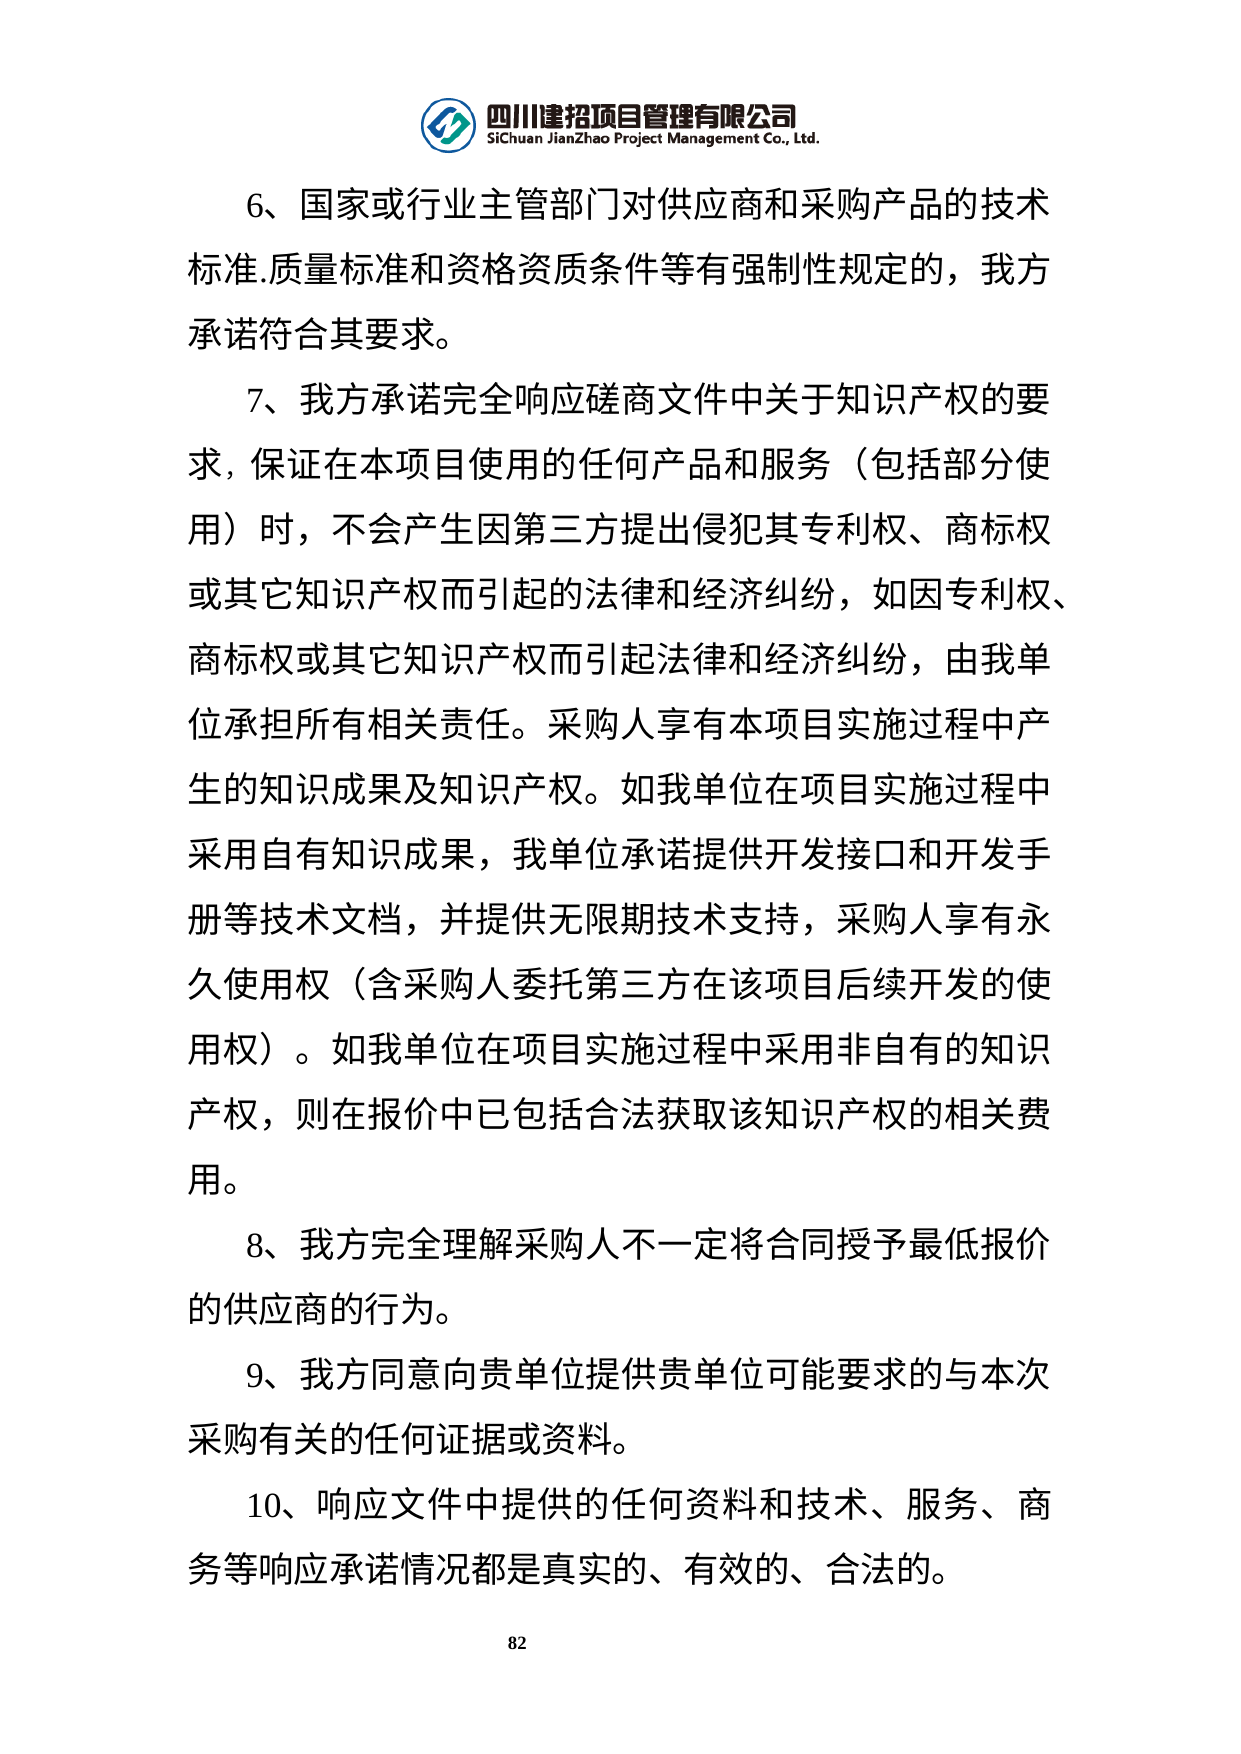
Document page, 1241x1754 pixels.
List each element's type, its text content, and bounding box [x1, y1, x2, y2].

list 响应文件中提供的任何资料和技术、服务、商务等响应承诺情况都是真实的、有效的、合法的。 [187, 1470, 1053, 1600]
list 我方同意向贵单位提供贵单位可能要求的与本次采购有关的任何证据或资料。 [187, 1340, 1053, 1470]
list 我方完全理解采购人不一定将合同授予最低报价的供应商的行为。 [187, 1210, 1053, 1340]
list 国家或行业主管部门对供应商和采购产品的技术标准.质量标准和资格资质条件等有强制性规定的，我方承诺符合其要求。 [187, 170, 1053, 365]
picture [421, 88, 820, 162]
list 我方承诺完全响应磋商文件中关于知识产权的要求，保证在本项目使用的任何产品和服务（包括部分使用）时，不会产生因第三方提出侵犯其专利权、商标权或其它知识产权而引起的法律和经济纠纷，如因专利权、商标权或其它知识产权而引起法律和经济纠纷，由我单位承担所有相关责任。采购人享有本项目实施过程中产生的知识成果及知识产权。如我单位在项目实施过程中采用自有知识成果，我单位承诺提供开发接口和开发手册等技术文档，并提供无限期技术支持，采购人享有永久使用权（含采购人委托第三方在该项目后续开发的使用权）。如我单位在项目实施过程中采用非自有的知识产权，则在报价中已包括合法获取该知识产权的相关费用。 [187, 365, 1053, 1210]
